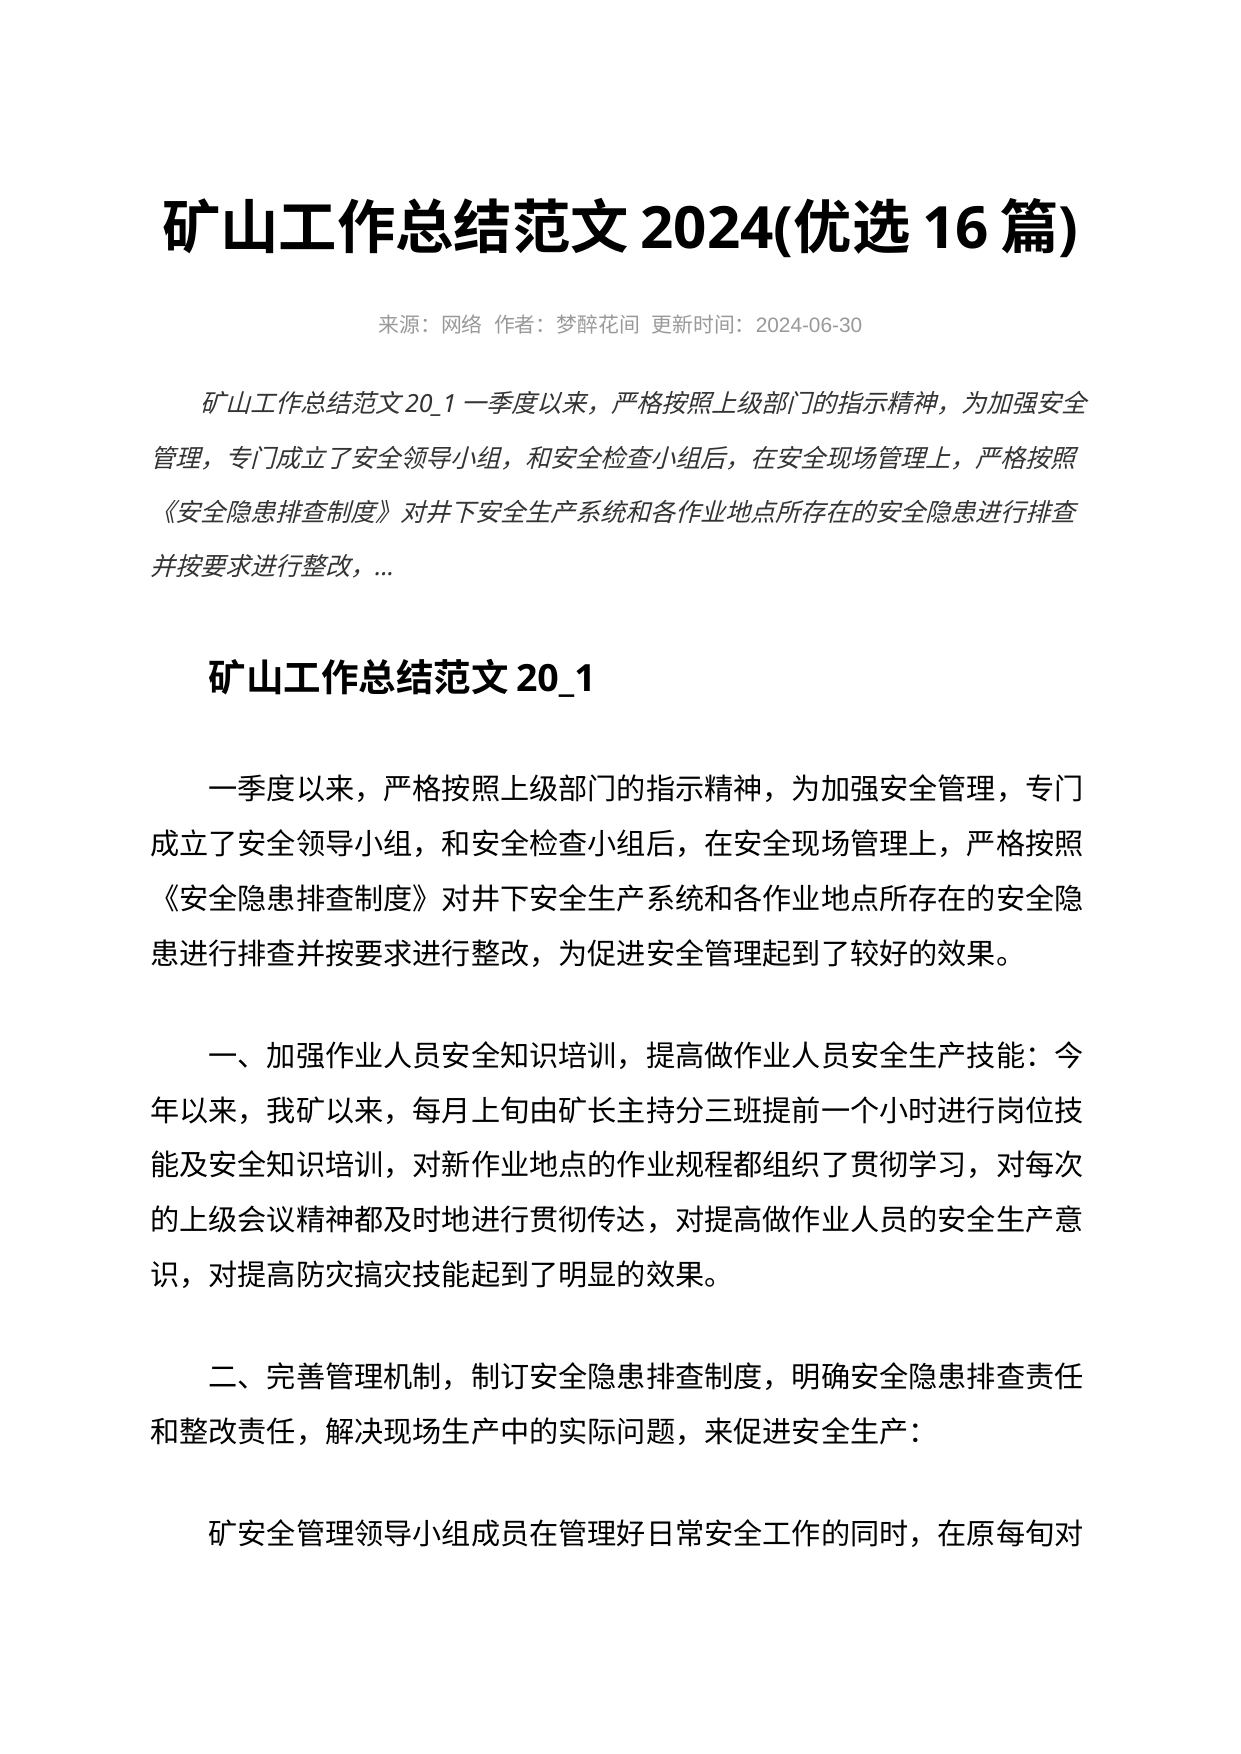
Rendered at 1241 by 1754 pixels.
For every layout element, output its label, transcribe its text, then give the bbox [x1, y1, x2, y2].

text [150, 1510, 1090, 1552]
subtitle 矿山工作总结范文2024(优选16篇) [150, 181, 1090, 266]
text 二、完善管理机制，制订安全隐患排查制度，明确安全隐患排查责任和整改责任，解决现场生产中的实际问题，来促进安全生产： [150, 1353, 1090, 1451]
text 一季度以来，严格按照上级部门的指示精神，为加强安全管理，专门成立了安全领导小组，和安全检查小组后，在安全现场管理上，严格按照《安全隐患排查制度》对井下安全生产系统和各作业地点所存在的安全隐患进行排查并按要求进行整改，为促进安全管理起到了较好的效果。 [150, 766, 1090, 973]
text 来源：网络 作者：梦醉花间 更新时间：2024-06-30 [150, 313, 1090, 337]
text 一、加强作业人员安全知识培训，提高做作业人员安全生产技能：今年以来，我矿以来，每月上旬由矿长主持分三班提前一个小时进行岗位技能及安全知识培训，对新作业地点的作业规程都组织了贯彻学习，对每次的上级会议精神都及时地进行贯彻传达，对提高做作业人员的安全生产意识，对提高防灾搞灾技能起到了明显的效果。 [150, 1032, 1090, 1294]
text 矿山工作总结范文20_1一季度以来，严格按照上级部门的指示精神，为加强安全管理，专门成立了安全领导小组，和安全检查小组后，在安全现场管理上，严格按照《安全隐患排查制度》对井下安全生产系统和各作业地点所存在的安全隐患进行排查并按要求进行整改，... [150, 384, 1090, 583]
text 矿山工作总结范文20_1 [150, 648, 1090, 703]
